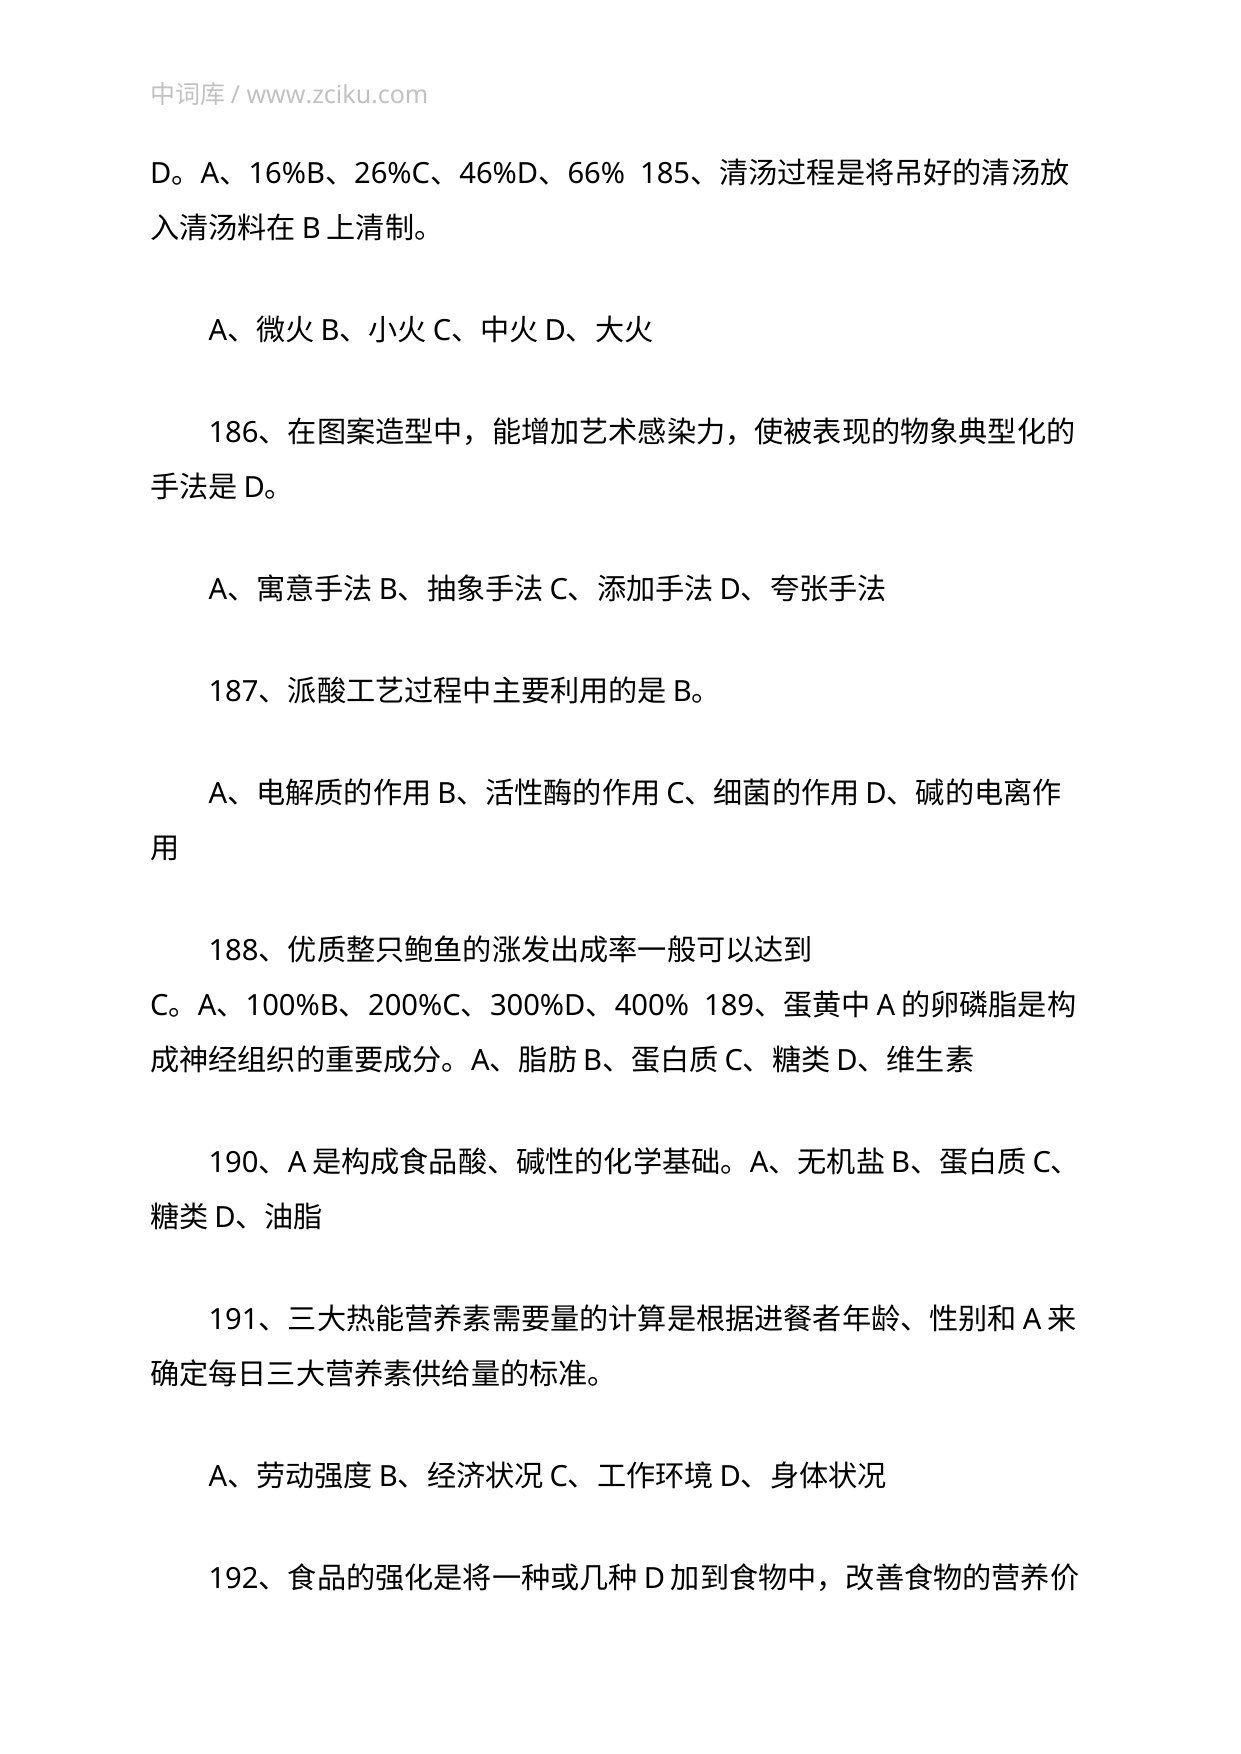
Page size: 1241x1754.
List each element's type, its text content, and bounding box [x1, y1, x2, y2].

text A、电解质的作用B、活性酶的作用C、细菌的作用D、碱的电离作用 [150, 770, 1090, 867]
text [150, 1554, 1090, 1597]
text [150, 150, 1090, 247]
text A、劳动强度B、经济状况C、工作环境D、身体状况 [150, 1452, 1090, 1495]
text 186、在图案造型中，能增加艺术感染力，使被表现的物象典型化的手法是D。 [150, 409, 1090, 506]
text A、寓意手法B、抽象手法C、添加手法D、夸张手法 [150, 566, 1090, 608]
text 191、三大热能营养素需要量的计算是根据进餐者年龄、性别和A来确定每日三大营养素供给量的标准。 [150, 1296, 1090, 1393]
text A、微火B、小火C、中火D、大火 [150, 307, 1090, 349]
text 190、A是构成食品酸、碱性的化学基础。A、无机盐B、蛋白质C、糖类D、油脂 [150, 1139, 1090, 1236]
text 187、派酸工艺过程中主要利用的是B。 [150, 668, 1090, 710]
text 188、优质整只鲍鱼的涨发出成率一般可以达到C。A、100%B、200%C、300%D、400% 189、蛋黄中A的卵磷脂是构成神经组织的重要成分。A、脂肪B、蛋白质C、糖类D、维生素 [150, 927, 1090, 1079]
